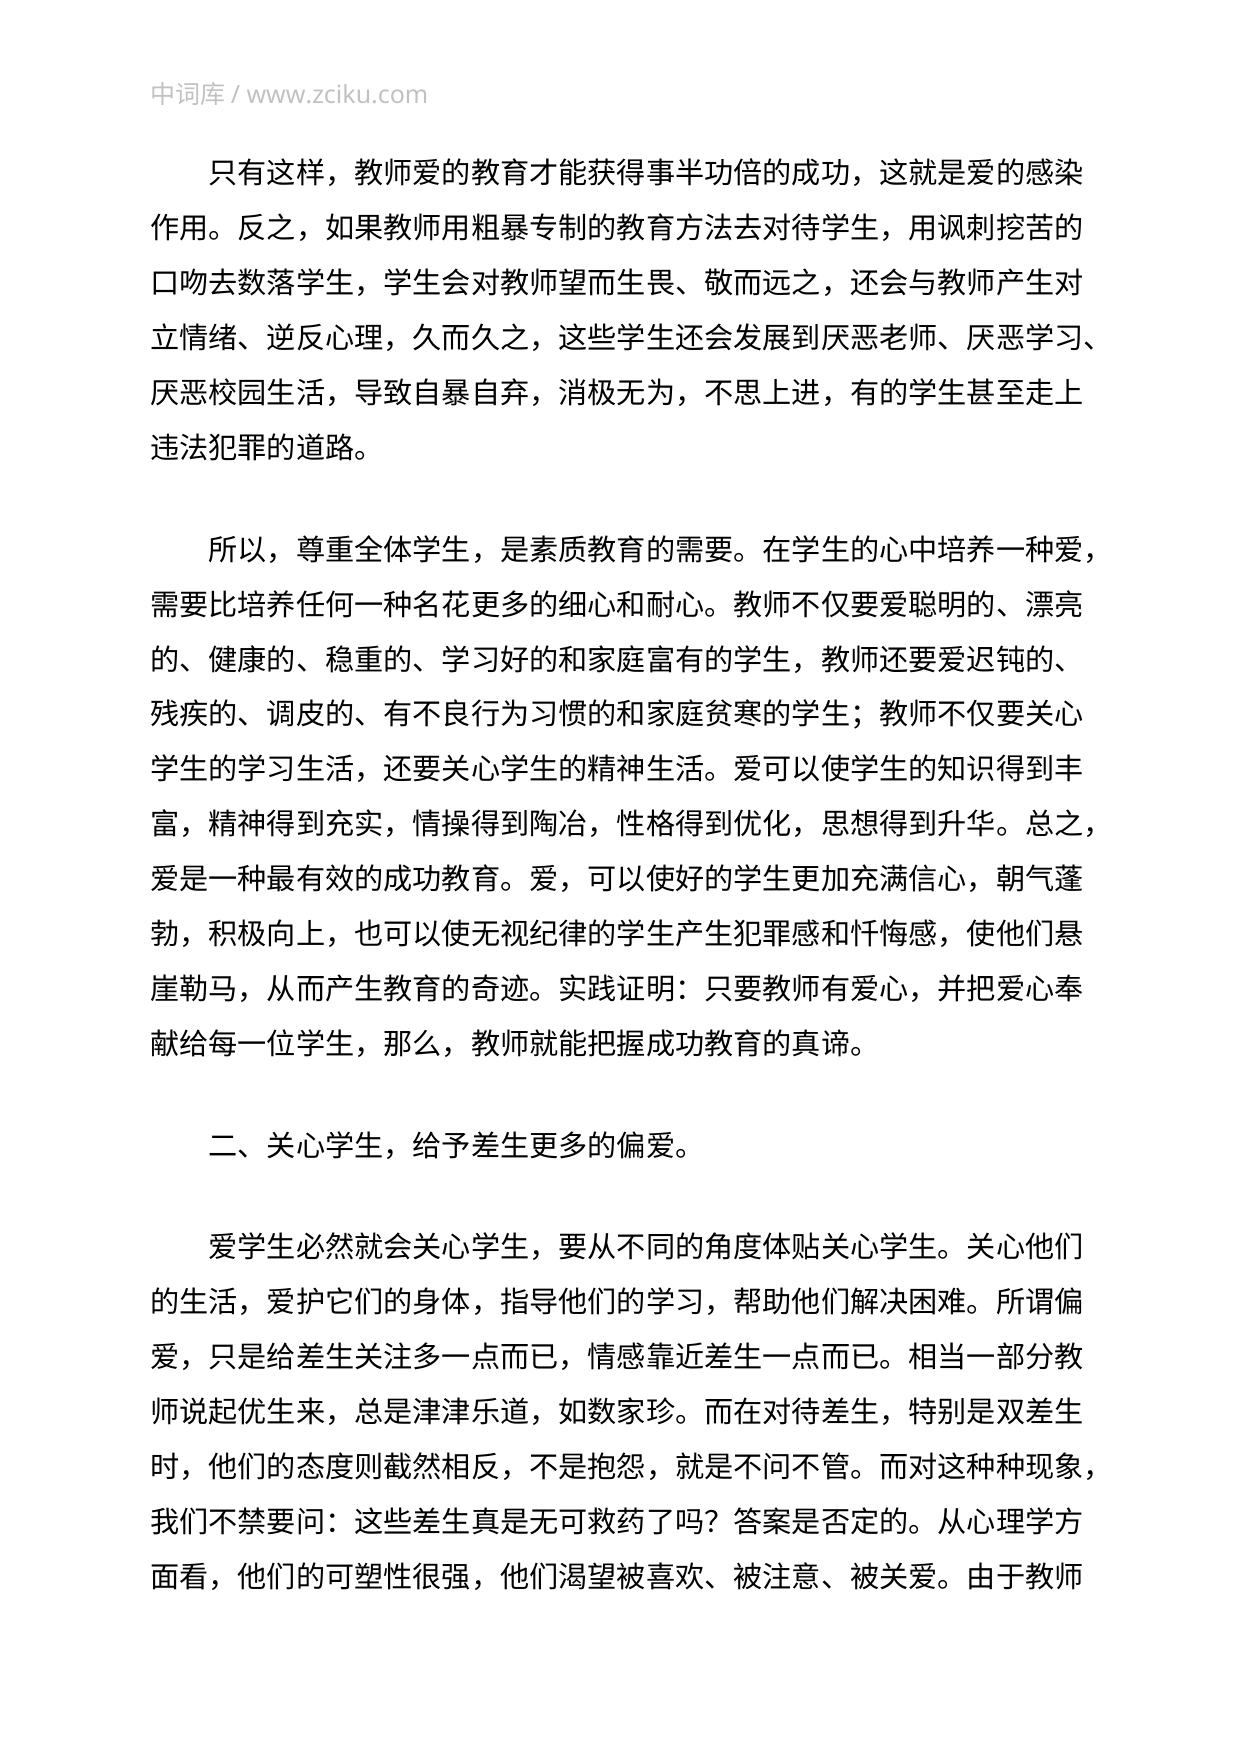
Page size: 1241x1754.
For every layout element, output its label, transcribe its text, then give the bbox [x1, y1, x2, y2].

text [150, 1224, 1090, 1596]
text 所以，尊重全体学生，是素质教育的需要。在学生的心中培养一种爱，需要比培养任何一种名花更多的细心和耐心。教师不仅要爱聪明的、漂亮的、健康的、稳重的、学习好的和家庭富有的学生，教师还要爱迟钝的、残疾的、调皮的、有不良行为习惯的和家庭贫寒的学生；教师不仅要关心学生的学习生活，还要关心学生的精神生活。爱可以使学生的知识得到丰富，精神得到充实，情操得到陶冶，性格得到优化，思想得到升华。总之，爱是一种最有效的成功教育。爱，可以使好的学生更加充满信心，朝气蓬勃，积极向上，也可以使无视纪律的学生产生犯罪感和忏悔感，使他们悬崖勒马，从而产生教育的奇迹。实践证明：只要教师有爱心，并把爱心奉献给每一位学生，那么，教师就能把握成功教育的真谛。 [150, 526, 1090, 1063]
text 只有这样，教师爱的教育才能获得事半功倍的成功，这就是爱的感染作用。反之，如果教师用粗暴专制的教育方法去对待学生，用讽刺挖苦的口吻去数落学生，学生会对教师望而生畏、敬而远之，还会与教师产生对立情绪、逆反心理，久而久之，这些学生还会发展到厌恶老师、厌恶学习、厌恶校园生活，导致自暴自弃，消极无为，不思上进，有的学生甚至走上违法犯罪的道路。 [150, 150, 1090, 467]
text 二、关心学生，给予差生更多的偏爱。 [150, 1122, 1090, 1164]
